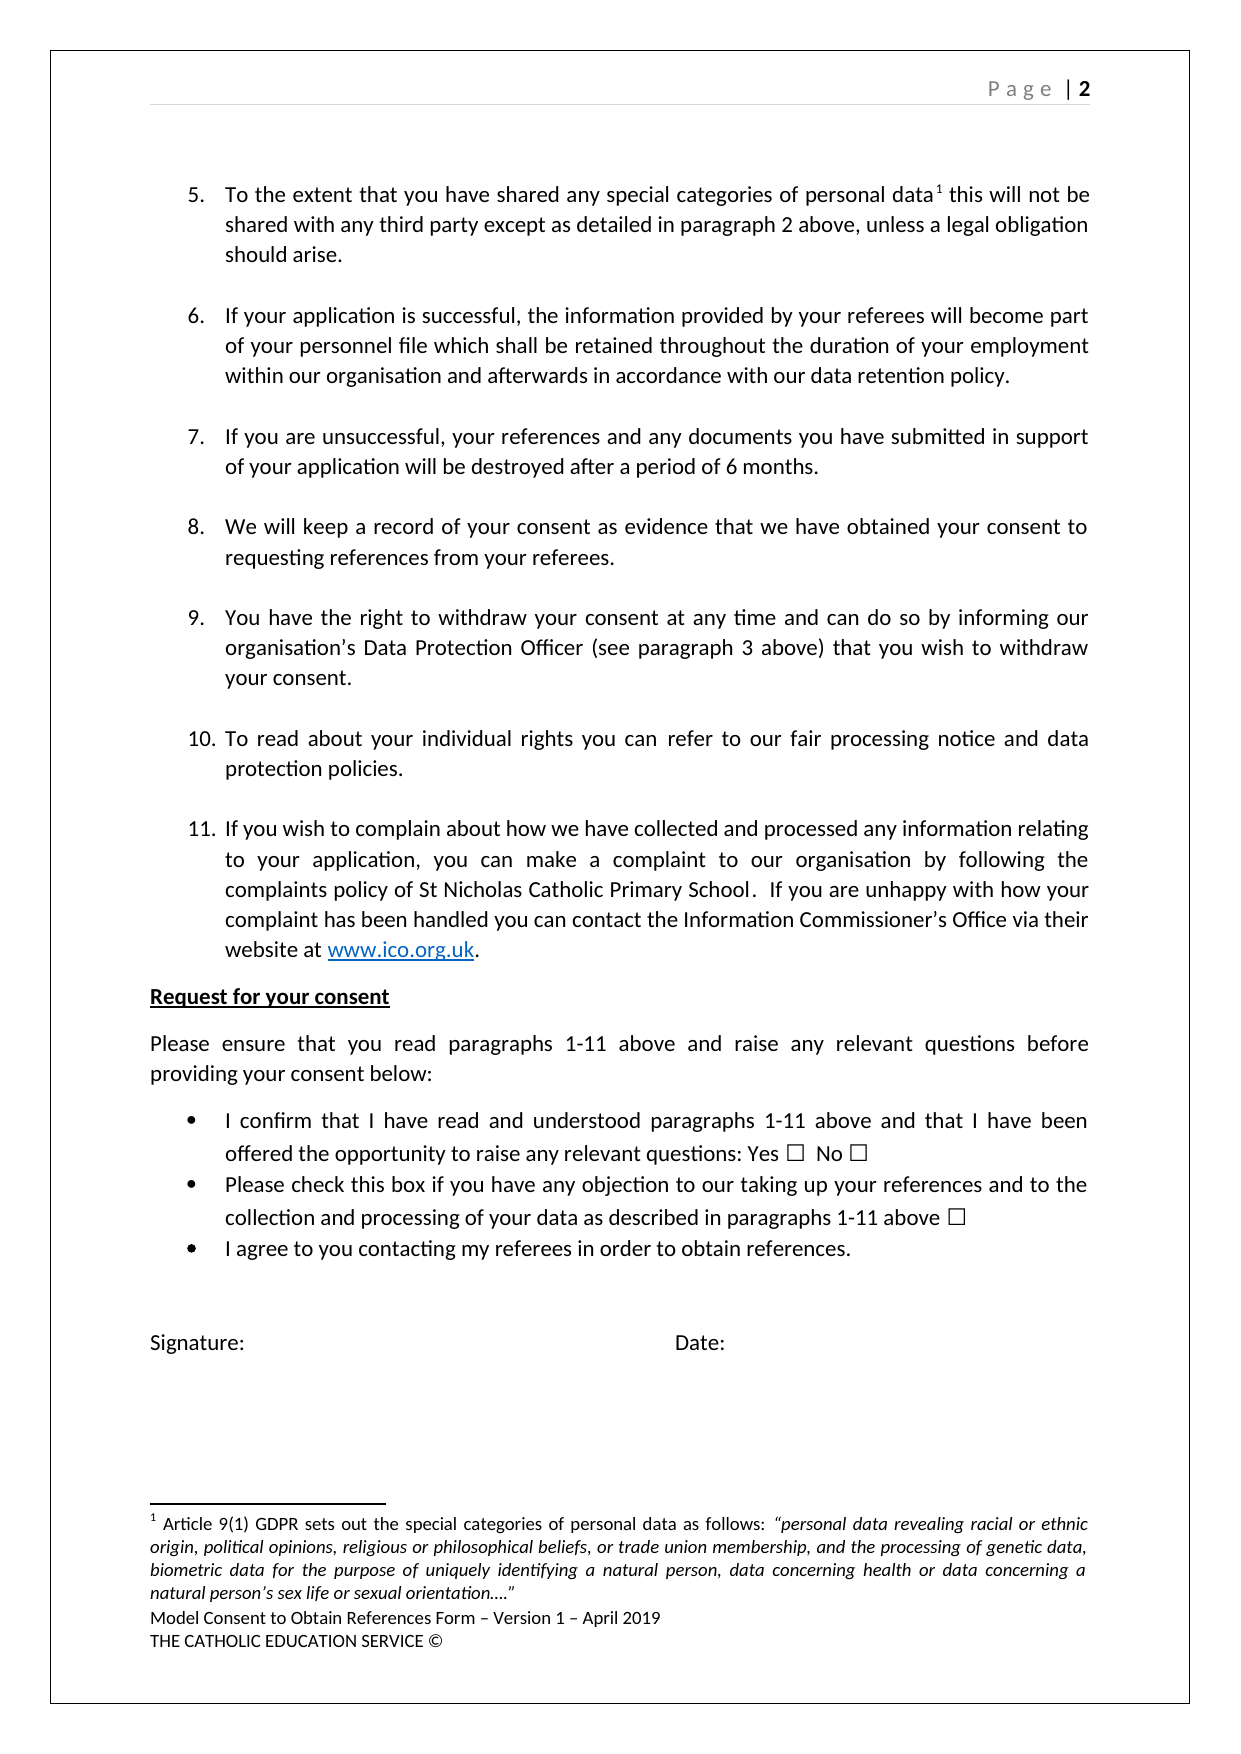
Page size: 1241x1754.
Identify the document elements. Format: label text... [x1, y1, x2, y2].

list To the extent that you have shared any special categories of personal data this will not be shared with any third party except as detailed in paragraph 2 above, unless a legal obligation should arise. [187, 180, 1090, 269]
list To read about your individual rights you can refer to our fair processing notice and data protection policies. [187, 724, 1090, 782]
list We will keep a record of your consent as evidence that we have obtained your consent to requesting references from your referees. [187, 512, 1090, 571]
list I agree to you contacting my referees in order to obtain references. [187, 1234, 1090, 1262]
text Request for your consent [150, 982, 1090, 1010]
list If you are unsuccessful, your references and any documents you have submitted in support of your application will be destroyed after a period of 6 months. [187, 422, 1090, 480]
list Please check this box if you have any objection to our taking up your references and to the collection and processing of your data as described in paragraphs 1-11 above [187, 1170, 1090, 1232]
list If you wish to complain about how we have collected and processed any information relating to your application, you can make a complaint to our organisation by following the complaints policy of St Nicholas Catholic Primary School. If you are unhappy with how your complaint has been handled you can contact the Information Commissioner’s Office via their website at www.ico.org.uk. [187, 814, 1090, 963]
list You have the right to withdraw your consent at any time and can do so by informing our organisation’s Data Protection Officer (see paragraph 3 above) that you wish to withdraw your consent. [187, 603, 1090, 692]
list If your application is successful, the information provided by your referees will become part of your personnel file which shall be retained throughout the duration of your employment within our organisation and afterwards in accordance with our data retention policy. [187, 301, 1090, 389]
list I confirm that I have read and understood paragraphs 1-11 above and that I have been offered the opportunity to raise any relevant questions: Yes No [187, 1106, 1090, 1168]
text Please ensure that you read paragraphs 1-11 above and raise any relevant questions before providing your consent below: [150, 1029, 1090, 1087]
text Signature: Date: [150, 1328, 1090, 1356]
